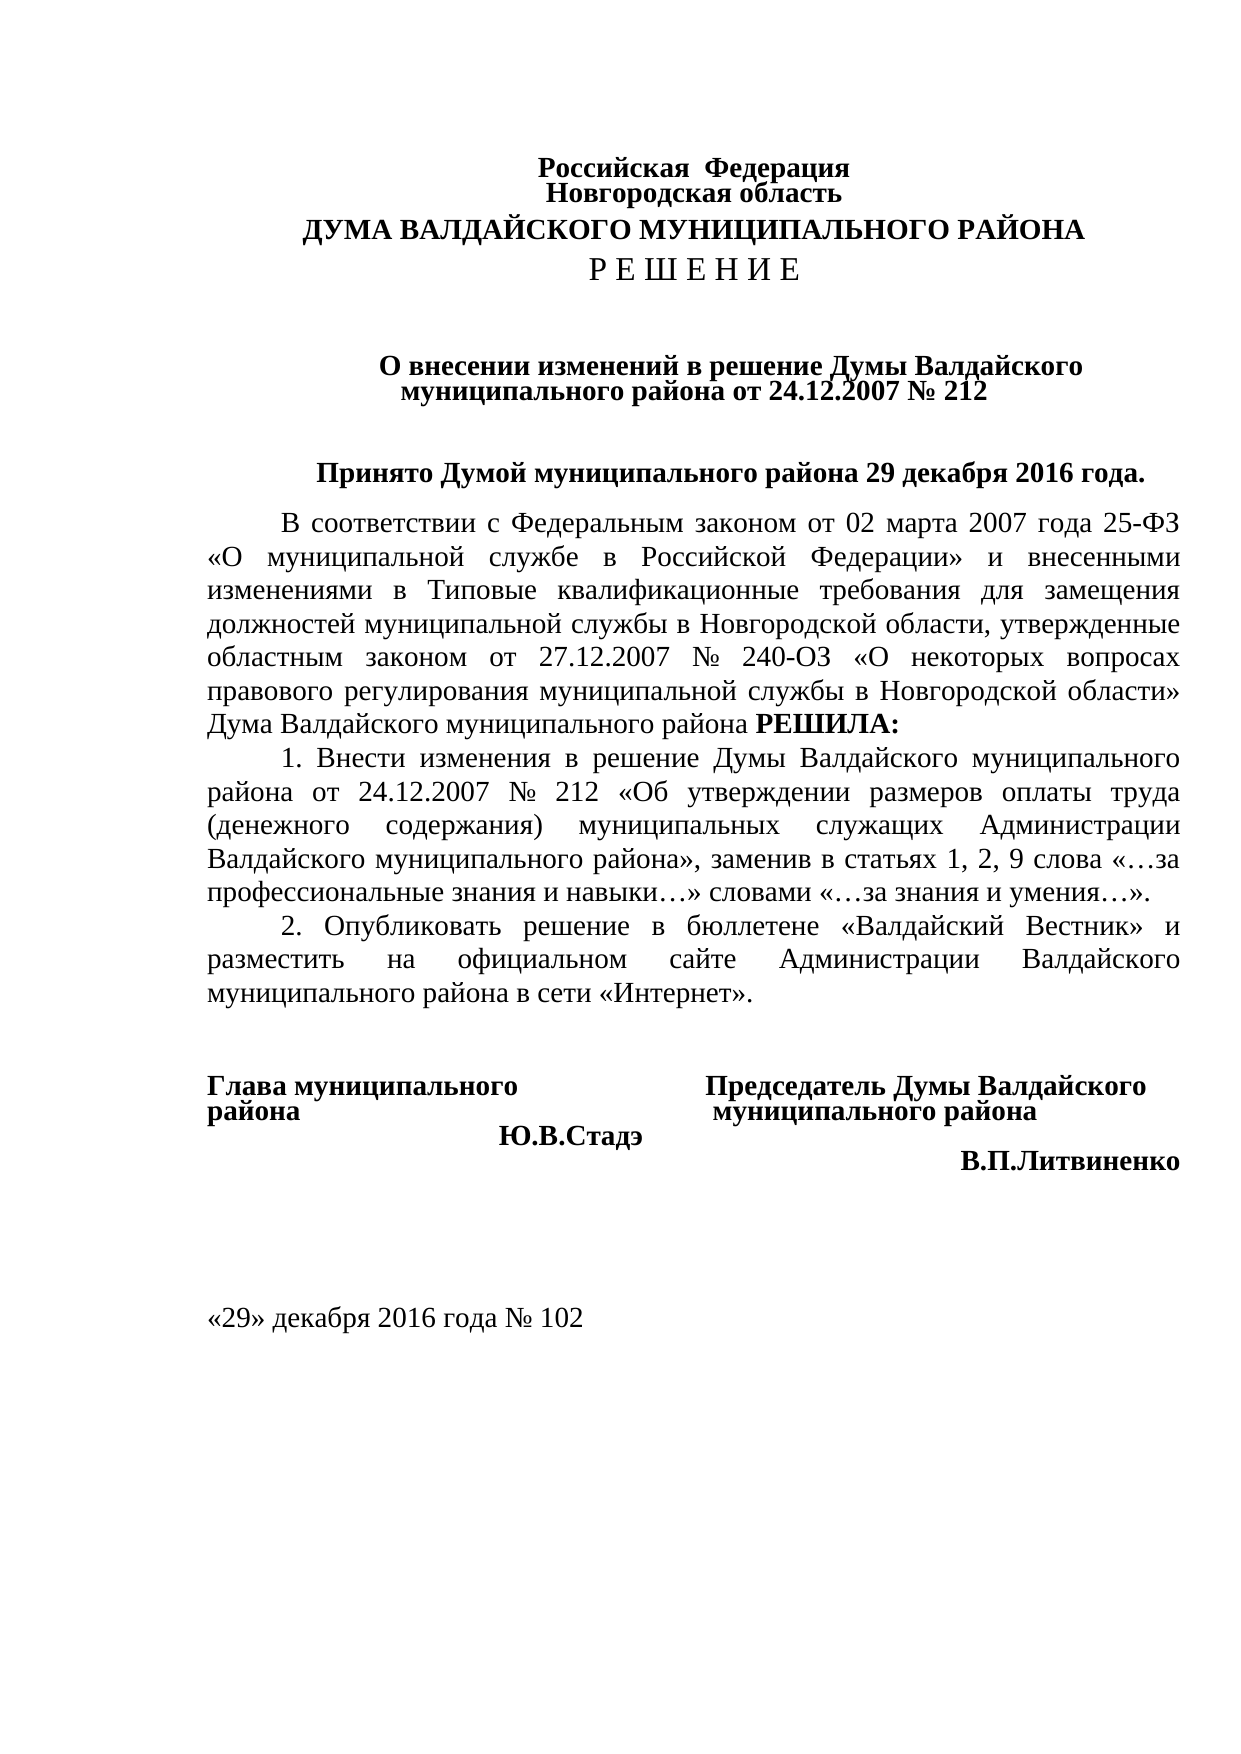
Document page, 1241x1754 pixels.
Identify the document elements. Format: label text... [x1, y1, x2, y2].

subtitle Р Е Ш Е Н И Е [207, 249, 1181, 288]
text О внесении изменений в решение Думы Валдайского муниципального района от 24.12.2007 № 212 [207, 355, 1181, 405]
text В соответствии с Федеральным законом от 02 марта 2007 года 25-ФЗ «О муниципальной службе в Российской Федерации» и внесенными изменениями в Типовые квалификационные требования для замещения должностей муниципальной службы в Новгородской области, утвержденные областным законом от 27.12.2007 № 240-ОЗ «О некоторых вопросах правового регулирования муниципальной службы в Новгородской области» Дума Валдайского муниципального района РЕШИЛА: [207, 505, 1181, 740]
text Принято Думой муниципального района 29 декабря 2016 года. [207, 455, 1181, 488]
text ДУМА ВАЛДАЙСКОГО МУНИЦИПАЛЬНОГО РАЙОНА [207, 212, 1181, 245]
table_header Председатель Думы Валдайского муниципального района В.П.Литвиненко [694, 1076, 1192, 1334]
text 2. Опубликовать решение в бюллетене «Валдайский Вестник» и разместить на официальном сайте Администрации Валдайского муниципального района в сети «Интернет». [207, 908, 1181, 1008]
subtitle Новгородская область [207, 183, 1181, 208]
table_header Глава муниципального района Ю.В.Стадэ «29» декабря 2016 года № 102 [196, 1076, 694, 1334]
text 1. Внести изменения в решение Думы Валдайского муниципального района от 24.12.2007 № 212 «Об утверждении размеров оплаты труда (денежного содержания) муниципальных служащих Администрации Валдайского муниципального района», заменив в статьях 1, 2, 9 слова «…за профессиональные знания и навыки…» словами «…за знания и умения…». [207, 740, 1181, 908]
text Российская Федерация [207, 158, 1181, 183]
